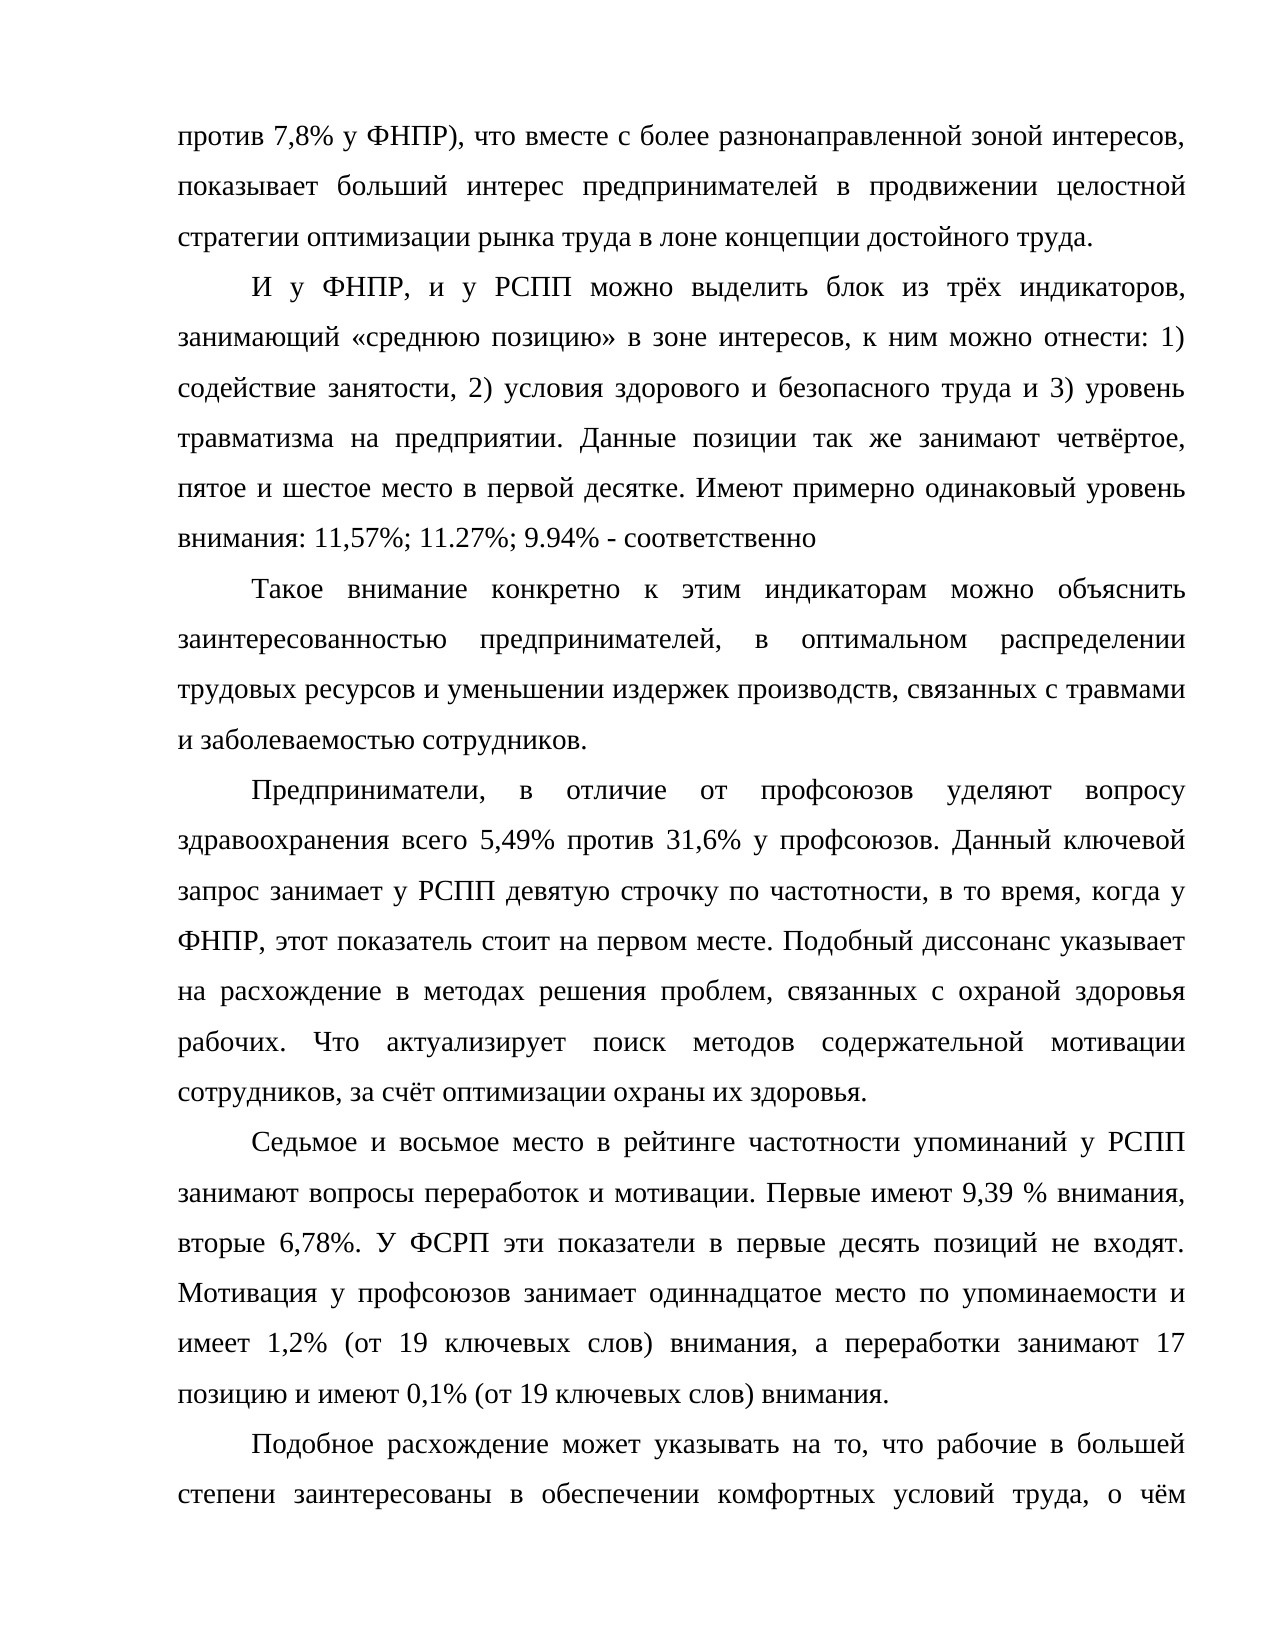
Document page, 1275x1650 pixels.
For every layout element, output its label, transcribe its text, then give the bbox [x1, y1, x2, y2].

text Седьмое и восьмое место в рейтинге частотности упоминаний у РСПП занимают вопросы переработок и мотивации. Первые имеют 9,39 % внимания, вторые 6,78%. У ФСРП эти показатели в первые десять позиций не входят. Мотивация у профсоюзов занимает одиннадцатое место по упоминаемости и имеет 1,2% (от 19 ключевых слов) внимания, а переработки занимают 17 позицию и имеют 0,1% (от 19 ключевых слов) внимания. [177, 1124, 1186, 1409]
text Такое внимание конкретно к этим индикаторам можно объяснить заинтересованностью предпринимателей, в оптимальном распределении трудовых ресурсов и уменьшении издержек производств, связанных с травмами и заболеваемостью сотрудников. [177, 571, 1186, 755]
text Предприниматели, в отличие от профсоюзов уделяют вопросу здравоохранения всего 5,49% против 31,6% у профсоюзов. Данный ключевой запрос занимает у РСПП девятую строчку по частотности, в то время, когда у ФНПР, этот показатель стоит на первом месте. Подобный диссонанс указывает на расхождение в методах решения проблем, связанных с охраной здоровья рабочих. Что актуализирует поиск методов содержательной мотивации сотрудников, за счёт оптимизации охраны их здоровья. [177, 772, 1186, 1108]
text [177, 1426, 1186, 1510]
text И у ФНПР, и у РСПП можно выделить блок из трёх индикаторов, занимающий «среднюю позицию» в зоне интересов, к ним можно отнести: 1) содействие занятости, 2) условия здорового и безопасного труда и 3) уровень травматизма на предприятии. Данные позиции так же занимают четвёртое, пятое и шестое место в первой десятке. Имеют примерно одинаковый уровень внимания: 11,57%; 11.27%; 9.94% - соответственно [177, 269, 1186, 554]
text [177, 118, 1186, 252]
